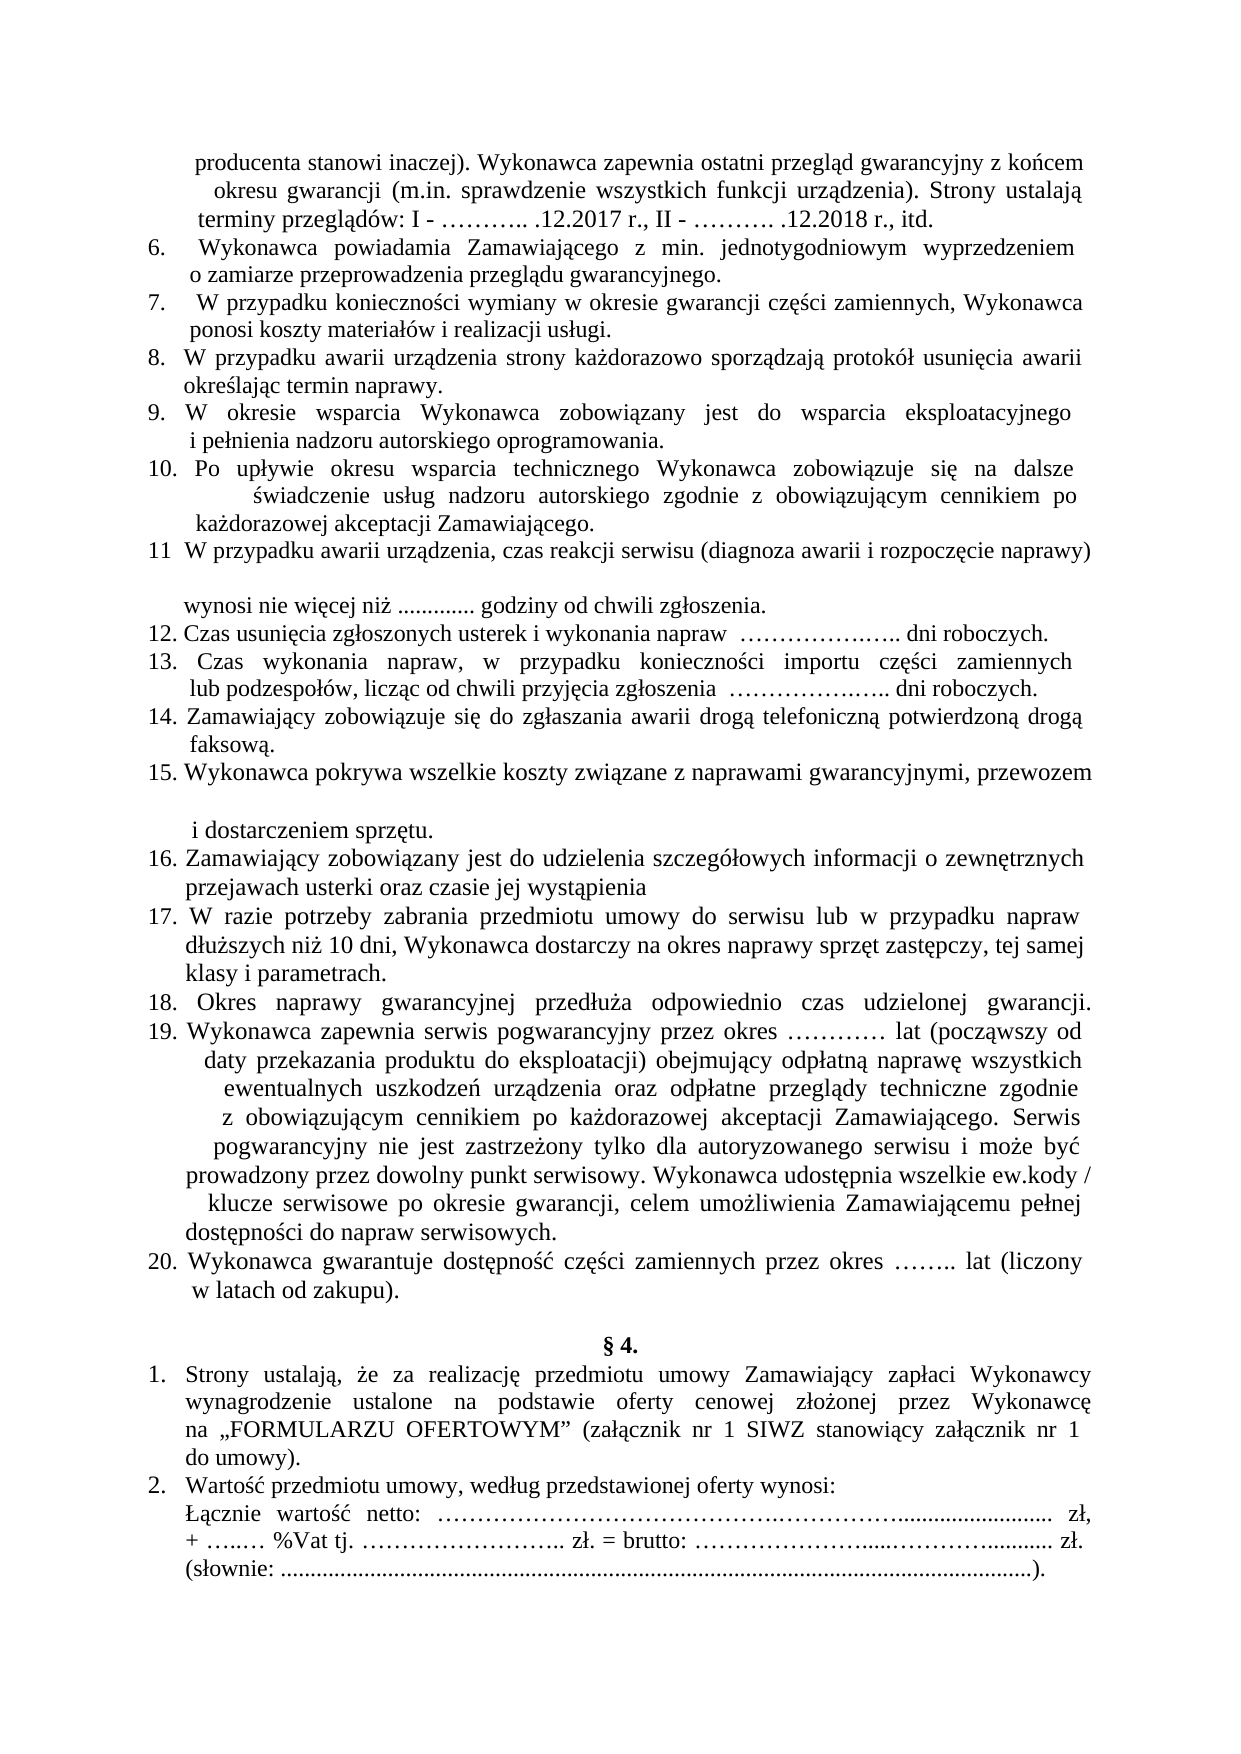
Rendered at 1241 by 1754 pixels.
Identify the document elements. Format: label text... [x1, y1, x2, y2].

text 15. Wykonawca pokrywa wszelkie koszty związane z naprawami gwarancyjnymi, przewozem i dostarczeniem sprzętu. [148, 757, 1093, 843]
list Wartość przedmiotu umowy, według przedstawionej oferty wynosi: [148, 1470, 1093, 1499]
text Łącznie wartość netto: …………………………………….…………….......................... zł, + …..… %Vat tj. …………………….. zł. = brutto: ………………….....…………........... zł. (słownie: ..............................................................................................................................). [185, 1499, 1093, 1582]
text 14. Zamawiający zobowiązuje się do zgłaszania awarii drogą telefoniczną potwierdzoną drogą faksową. [148, 702, 1093, 757]
text 7. W przypadku konieczności wymiany w okresie gwarancji części zamiennych, Wykonawca ponosi koszty materiałów i realizacji usługi. [148, 288, 1093, 343]
text 17. W razie potrzeby zabrania przedmiotu umowy do serwisu lub w przypadku napraw dłuższych niż 10 dni, Wykonawca dostarczy na okres naprawy sprzęt zastępczy, tej samej klasy i parametrach. [148, 901, 1093, 987]
text 20. Wykonawca gwarantuje dostępność części zamiennych przez okres …….. lat (liczony w latach od zakupu). [148, 1246, 1093, 1303]
text 6. Wykonawca powiadamia Zamawiającego z min. jednotygodniowym wyprzedzeniem o zamiarze przeprowadzenia przeglądu gwarancyjnego. [148, 233, 1093, 288]
text 18. Okres naprawy gwarancyjnej przedłuża odpowiednio czas udzielonej gwarancji. 19. Wykonawca zapewnia serwis pogwarancyjny przez okres ………… lat (począwszy od daty przekazania produktu do eksploatacji) obejmujący odpłatną naprawę wszystkich ewentualnych uszkodzeń urządzenia oraz odpłatne przeglądy techniczne zgodnie z obowiązującym cennikiem po każdorazowej akceptacji Zamawiającego. Serwis pogwarancyjny nie jest zastrzeżony tylko dla autoryzowanego serwisu i może być prowadzony przez dowolny punkt serwisowy. Wykonawca udostępnia wszelkie ew.kody / klucze serwisowe po okresie gwarancji, celem umożliwienia Zamawiającemu pełnej dostępności do napraw serwisowych. [148, 987, 1093, 1246]
list Strony ustalają, że za realizację przedmiotu umowy Zamawiający zapłaci Wykonawcy wynagrodzenie ustalone na podstawie oferty cenowej złożonej przez Wykonawcę na „FORMULARZU OFERTOWYM” (załącznik nr 1 SIWZ stanowiący załącznik nr 1 do umowy). [148, 1359, 1093, 1470]
text 10. Po upływie okresu wsparcia technicznego Wykonawca zobowiązuje się na dalsze świadczenie usług nadzoru autorskiego zgodnie z obowiązującym cennikiem po każdorazowej akceptacji Zamawiającego. [148, 453, 1093, 536]
text 4. [148, 1331, 1093, 1359]
text 12. Czas usunięcia zgłoszonych usterek i wykonania napraw …………….….. dni roboczych. [148, 619, 1093, 647]
text 13. Czas wykonania napraw, w przypadku konieczności importu części zamiennych lub podzespołów, licząc od chwili przyjęcia zgłoszenia …………….….. dni roboczych. [148, 647, 1093, 702]
text 8. W przypadku awarii urządzenia strony każdorazowo sporządzają protokół usunięcia awarii określając termin naprawy. [148, 343, 1093, 398]
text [148, 148, 1093, 233]
text 9. W okresie wsparcia Wykonawca zobowiązany jest do wsparcia eksploatacyjnego i pełnienia nadzoru autorskiego oprogramowania. [148, 398, 1093, 453]
text 16. Zamawiający zobowiązany jest do udzielenia szczegółowych informacji o zewnętrznych przejawach usterki oraz czasie jej wystąpienia [148, 843, 1093, 901]
text 11 W przypadku awarii urządzenia, czas reakcji serwisu (diagnoza awarii i rozpoczęcie naprawy) wynosi nie więcej niż ............. godziny od chwili zgłoszenia. [148, 536, 1093, 619]
